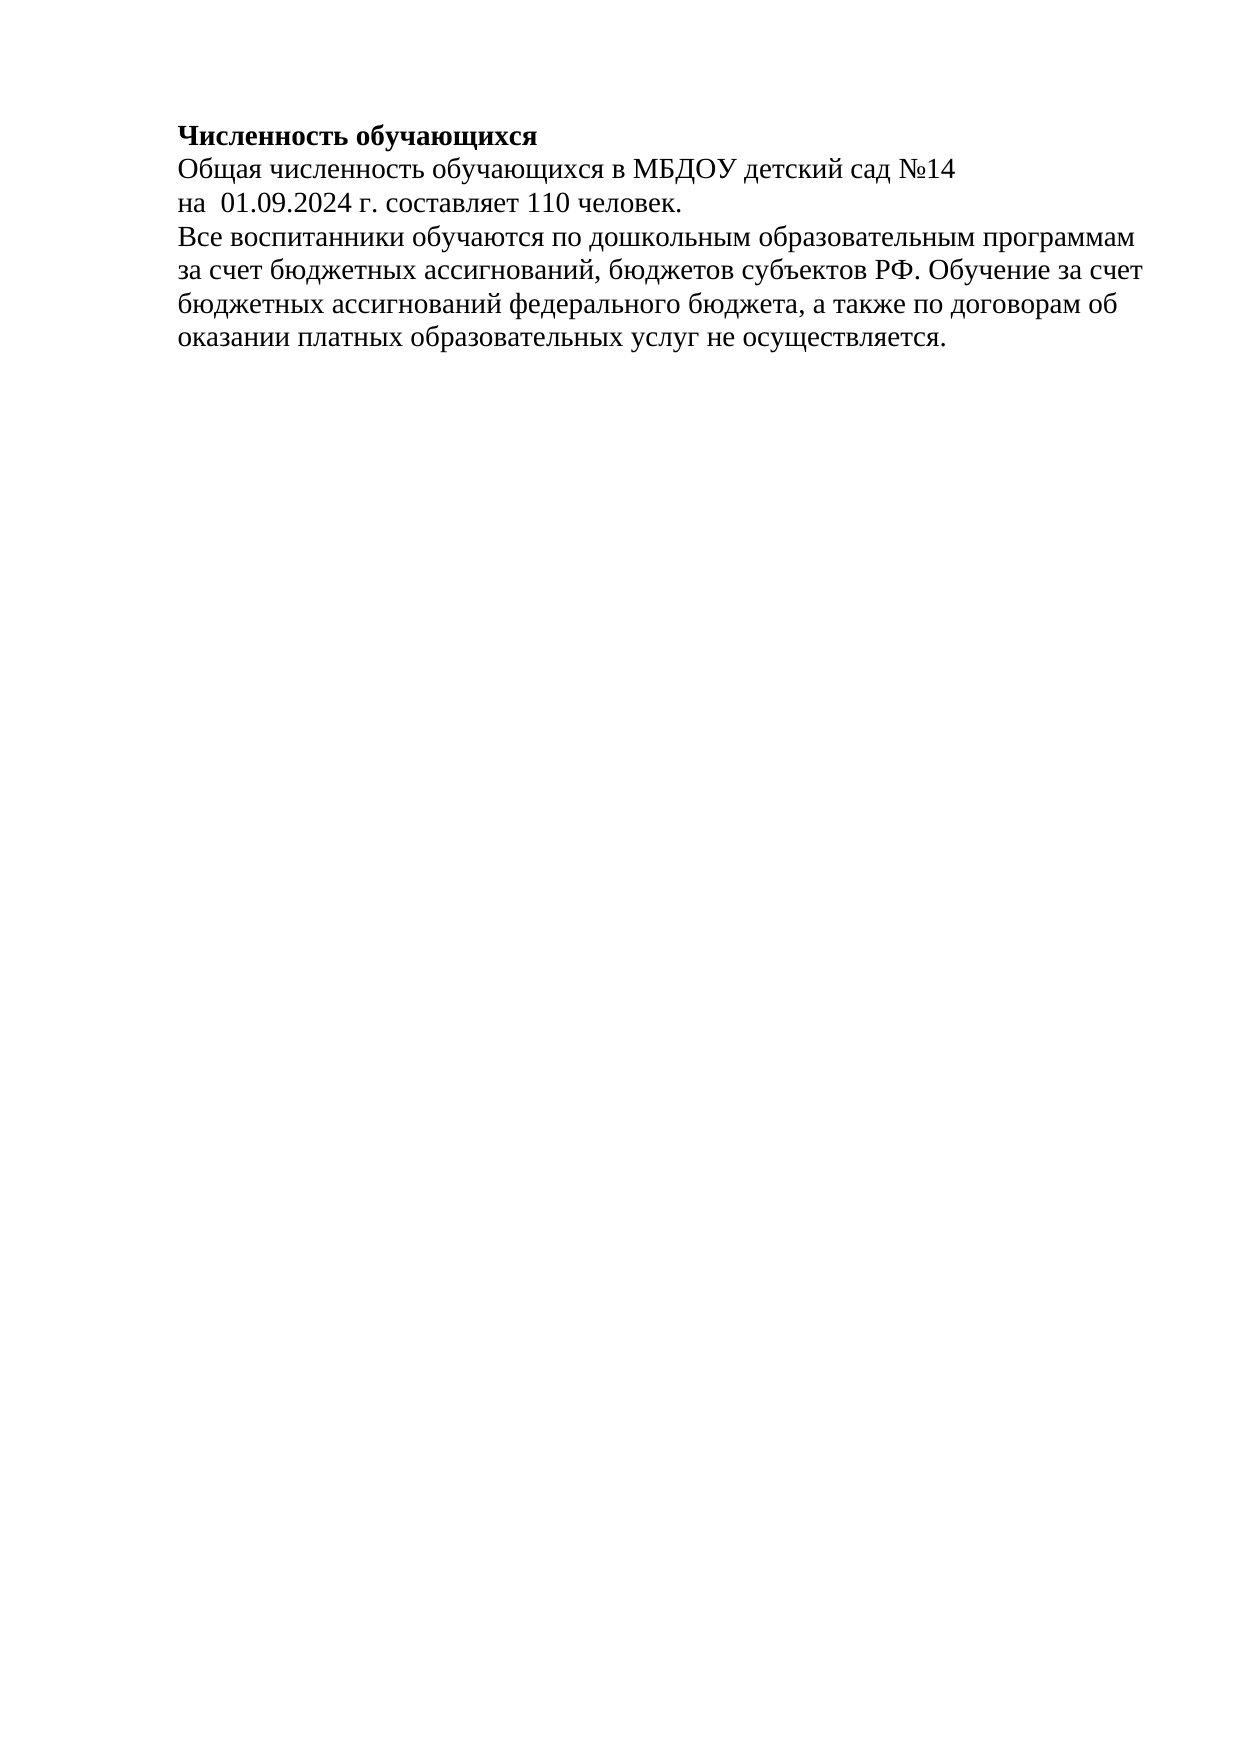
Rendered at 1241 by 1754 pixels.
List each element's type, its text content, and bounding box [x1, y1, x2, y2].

text на 01.09.2024 г. составляет 110 человек. [177, 185, 1152, 219]
text бюджетных ассигнований федерального бюджета, а также по договорам об [177, 286, 1152, 319]
text оказании платных образовательных услуг не осуществляется. [177, 319, 1152, 353]
text Численность обучающихся [177, 118, 1152, 152]
text Все воспитанники обучаются по дошкольным образовательным программам [177, 219, 1152, 252]
text Общая численность обучающихся в МБДОУ детский сад №14 [177, 152, 1152, 185]
text за счет бюджетных ассигнований, бюджетов субъектов РФ. Обучение за счет [177, 252, 1152, 286]
